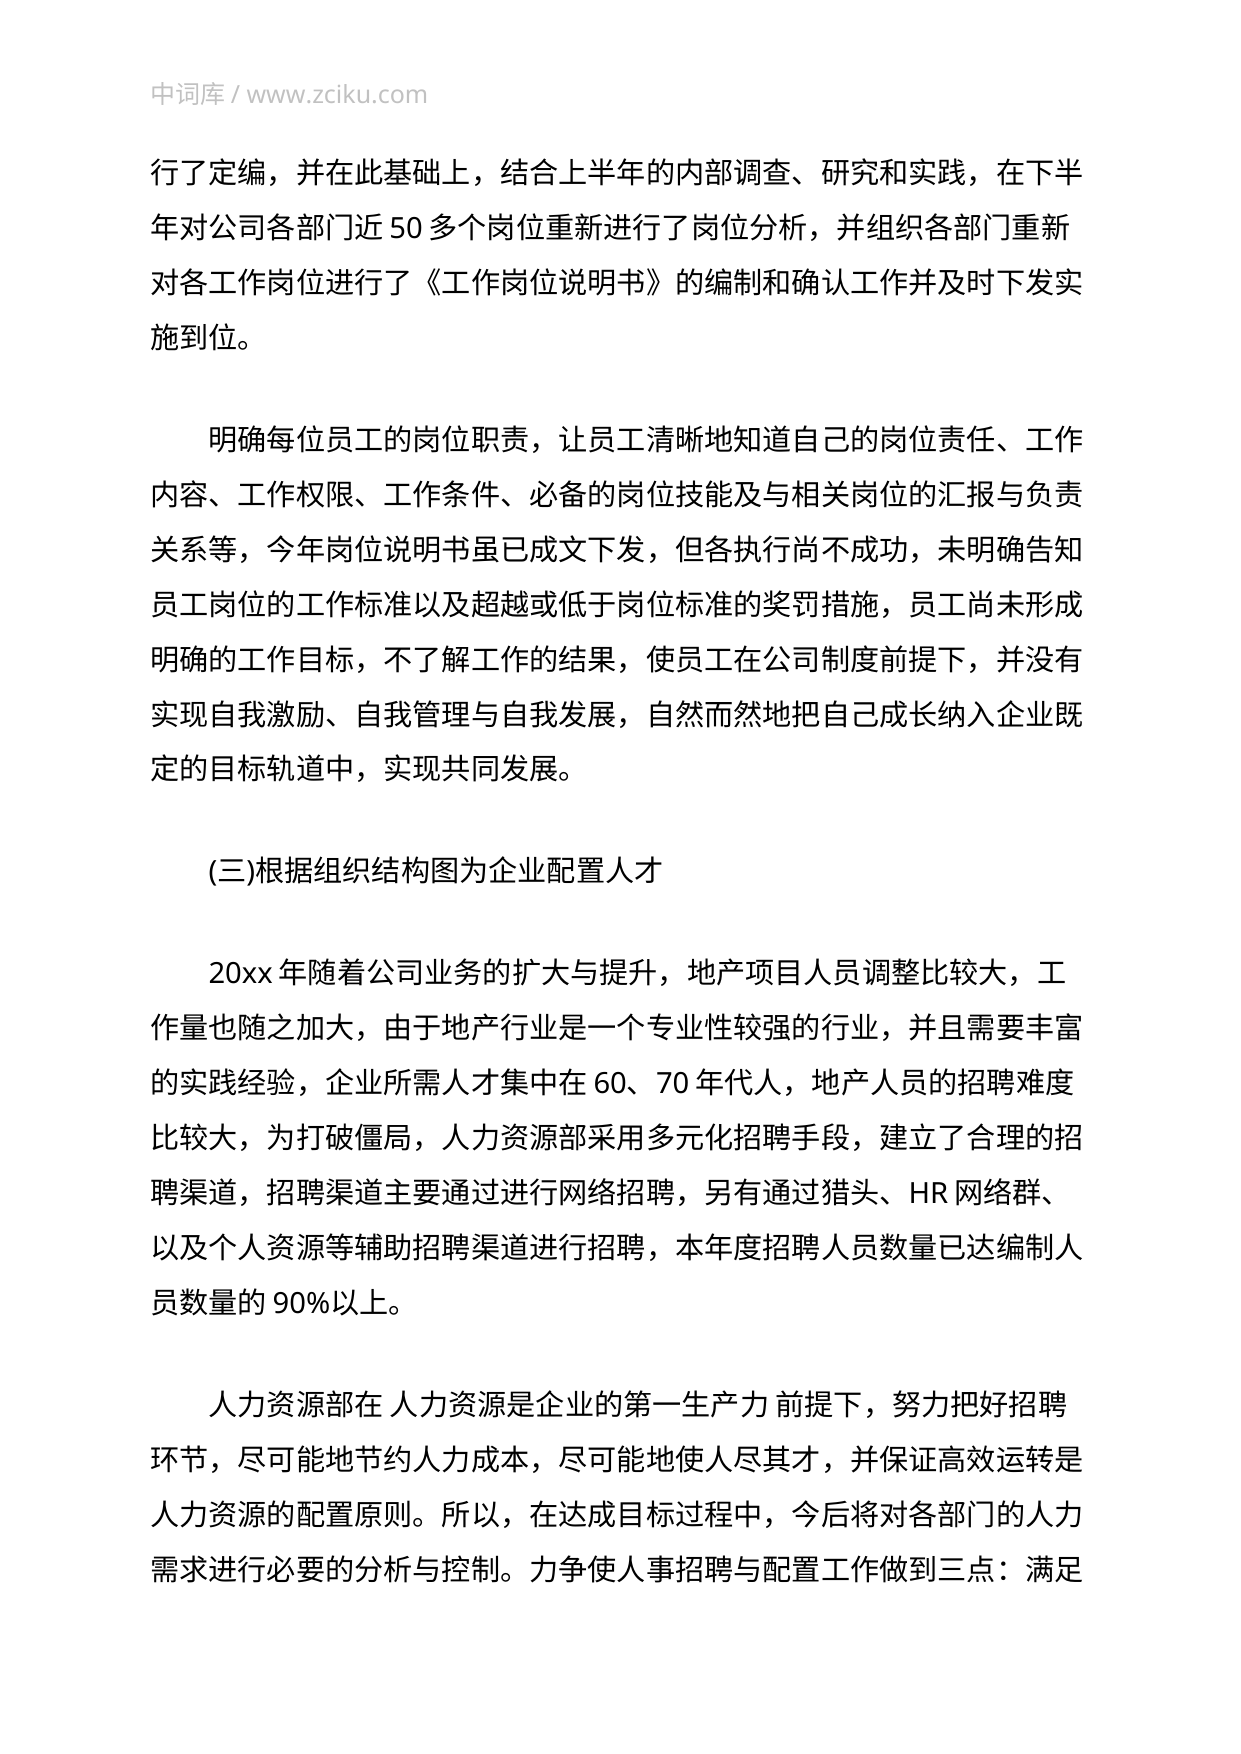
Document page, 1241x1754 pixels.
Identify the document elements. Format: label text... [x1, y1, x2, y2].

text 明确每位员工的岗位职责，让员工清晰地知道自己的岗位责任、工作内容、工作权限、工作条件、必备的岗位技能及与相关岗位的汇报与负责关系等，今年岗位说明书虽已成文下发，但各执行尚不成功，未明确告知员工岗位的工作标准以及超越或低于岗位标准的奖罚措施，员工尚未形成明确的工作目标，不了解工作的结果，使员工在公司制度前提下，并没有实现自我激励、自我管理与自我发展，自然而然地把自己成长纳入企业既定的目标轨道中，实现共同发展。 [150, 417, 1090, 788]
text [150, 1381, 1090, 1588]
text 20xx年随着公司业务的扩大与提升，地产项目人员调整比较大，工作量也随之加大，由于地产行业是一个专业性较强的行业，并且需要丰富的实践经验，企业所需人才集中在60、70年代人，地产人员的招聘难度比较大，为打破僵局，人力资源部采用多元化招聘手段，建立了合理的招聘渠道，招聘渠道主要通过进行网络招聘，另有通过猎头、HR网络群、以及个人资源等辅助招聘渠道进行招聘，本年度招聘人员数量已达编制人员数量的90%以上。 [150, 950, 1090, 1322]
text (三)根据组织结构图为企业配置人才 [150, 848, 1090, 890]
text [150, 150, 1090, 357]
